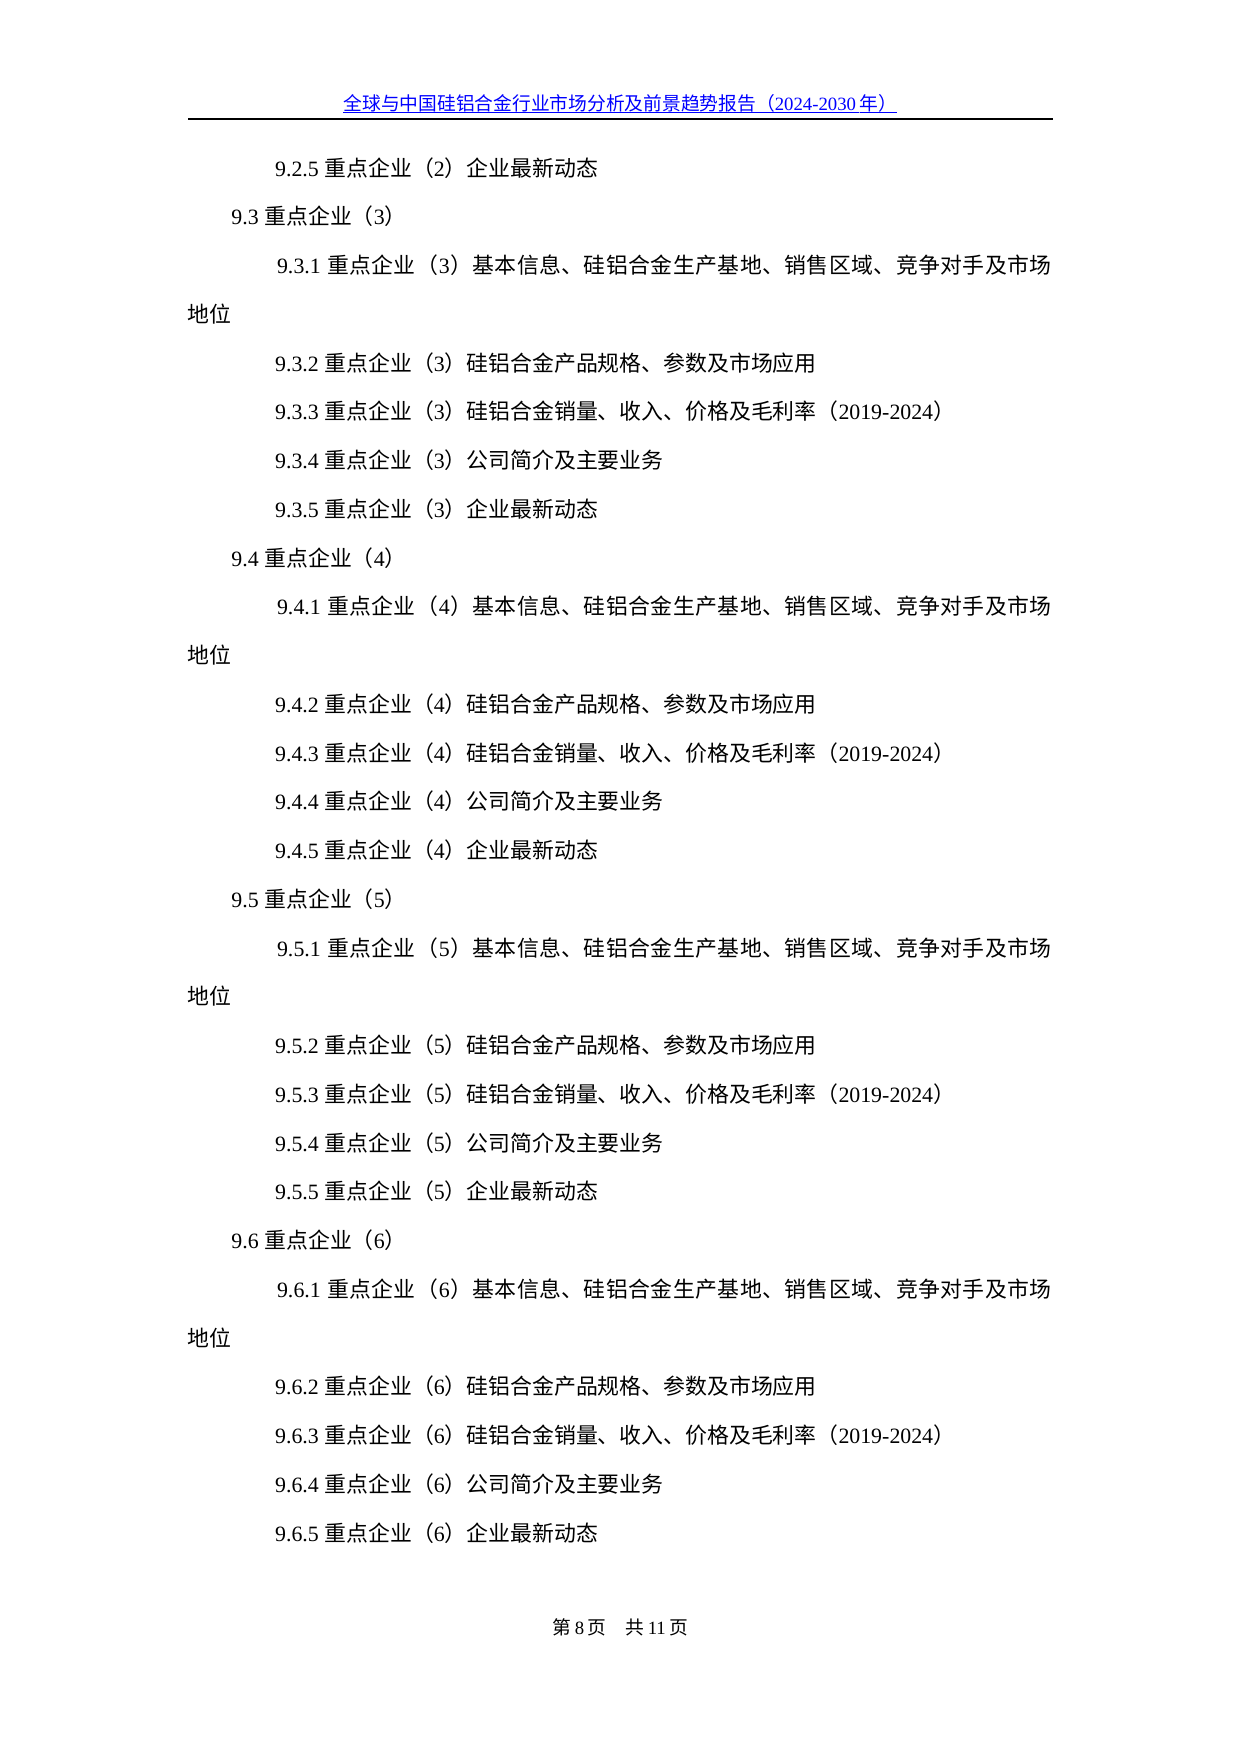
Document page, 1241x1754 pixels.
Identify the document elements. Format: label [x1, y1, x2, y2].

text [187, 150, 1053, 1548]
